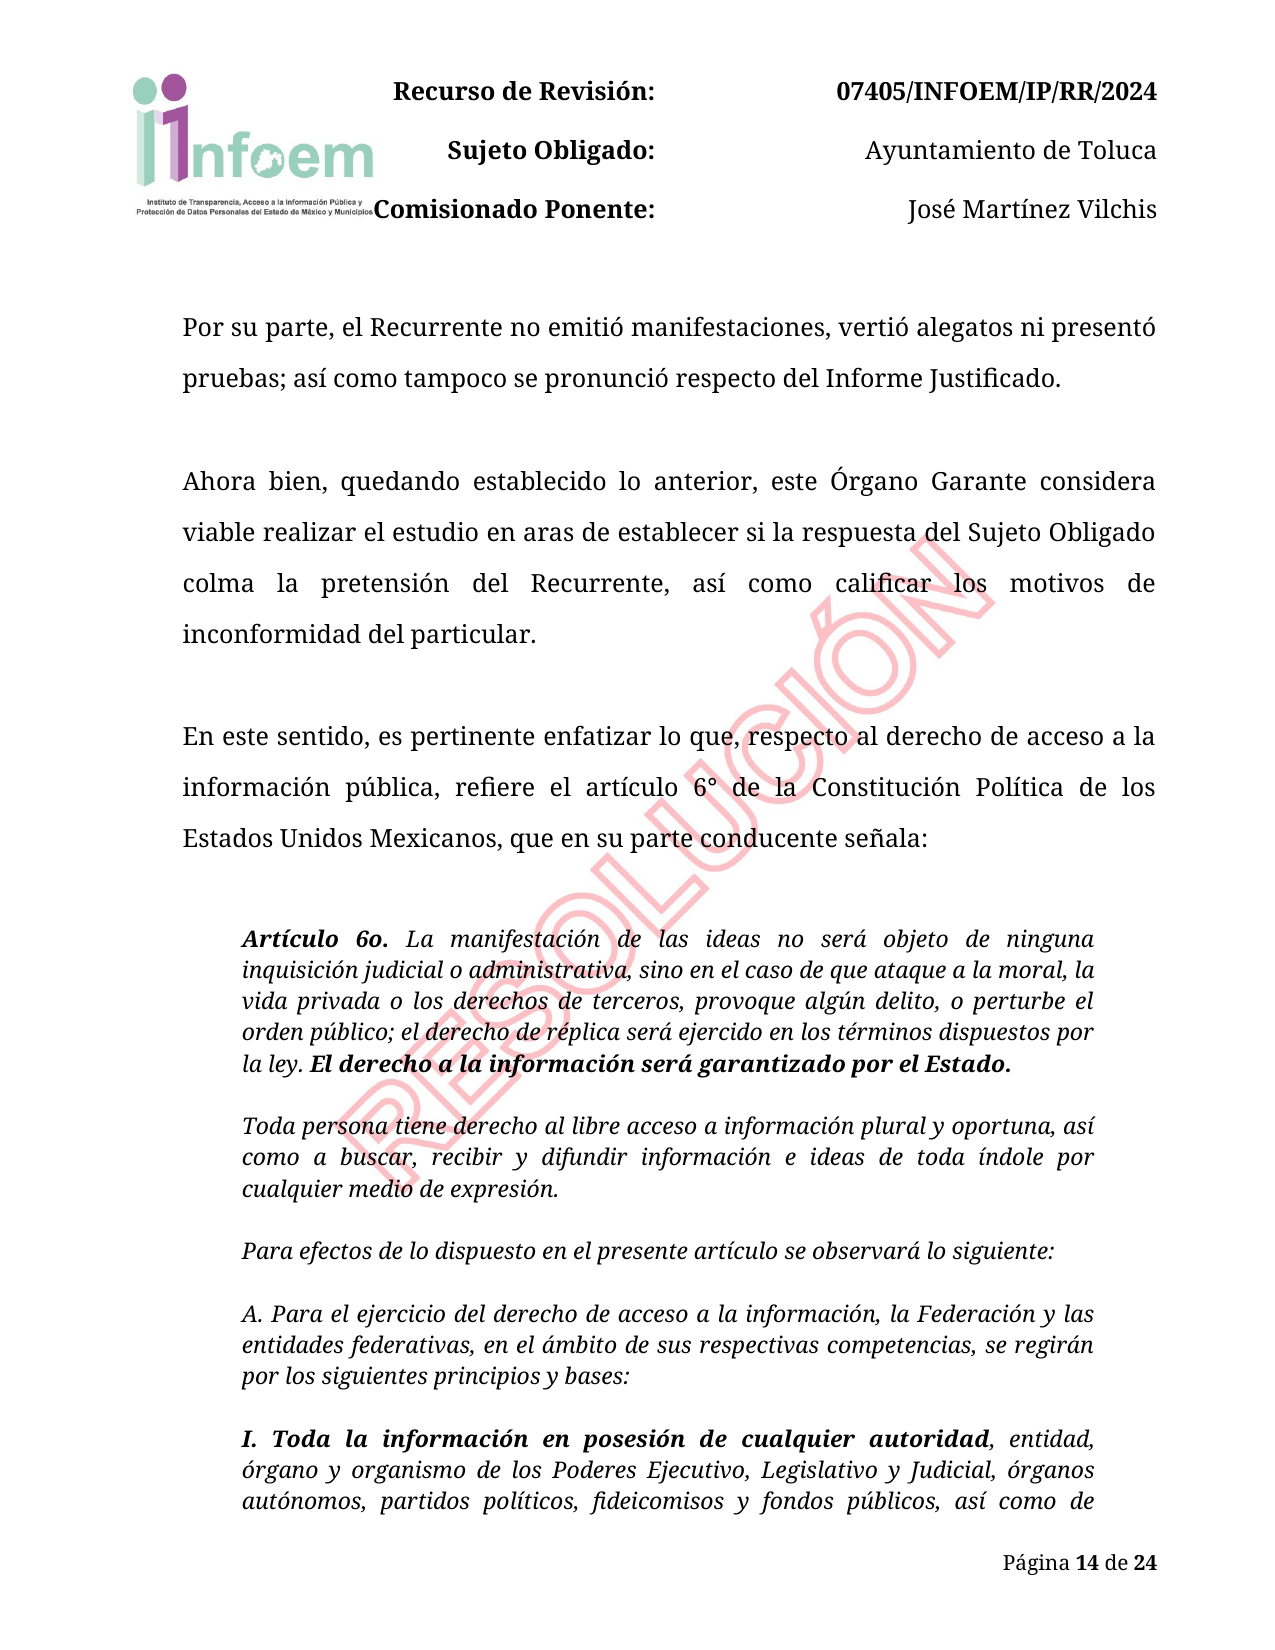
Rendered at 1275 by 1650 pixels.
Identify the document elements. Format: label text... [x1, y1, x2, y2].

text Artículo 6o. La manifestación de las ideas no será objeto de ninguna inquisición judicial o administrativa, sino en el caso de que ataque a la moral, la vida privada o los derechos de terceros, provoque algún delito, o perturbe el orden público; el derecho de réplica será ejercido en los términos dispuestos por la ley. El derecho a la información será garantizado por el Estado. [242, 923, 1098, 1079]
text Toda persona tiene derecho al libre acceso a información plural y oportuna, así como a buscar, recibir y difundir información e ideas de toda índole por cualquier medio de expresión. [242, 1110, 1098, 1204]
text A. Para el ejercicio del derecho de acceso a la información, la Federación y las entidades federativas, en el ámbito de sus respectivas competencias, se regirán por los siguientes principios y bases: [242, 1298, 1098, 1391]
text Ahora bien, quedando establecido lo anterior, este Órgano Garante considera viable realizar el estudio en aras de establecer si la respuesta del Sujeto Obligado colma la pretensión del Recurrente, así como calificar los motivos de inconformidad del particular. [182, 463, 1157, 650]
text Para efectos de lo dispuesto en el presente artículo se observará lo siguiente: [242, 1235, 1098, 1266]
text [242, 1423, 1098, 1516]
text Por su parte, el Recurrente no emitió manifestaciones, vertió alegatos ni presentó pruebas; así como tampoco se pronunció respecto del Informe Justificado. [182, 310, 1157, 395]
picture [13, 13, 1275, 1650]
text En este sentido, es pertinente enfatizar lo que, respecto al derecho de acceso a la información pública, refiere el artículo 6° de la Constitución Política de los Estados Unidos Mexicanos, que en su parte conducente señala: [182, 718, 1157, 854]
